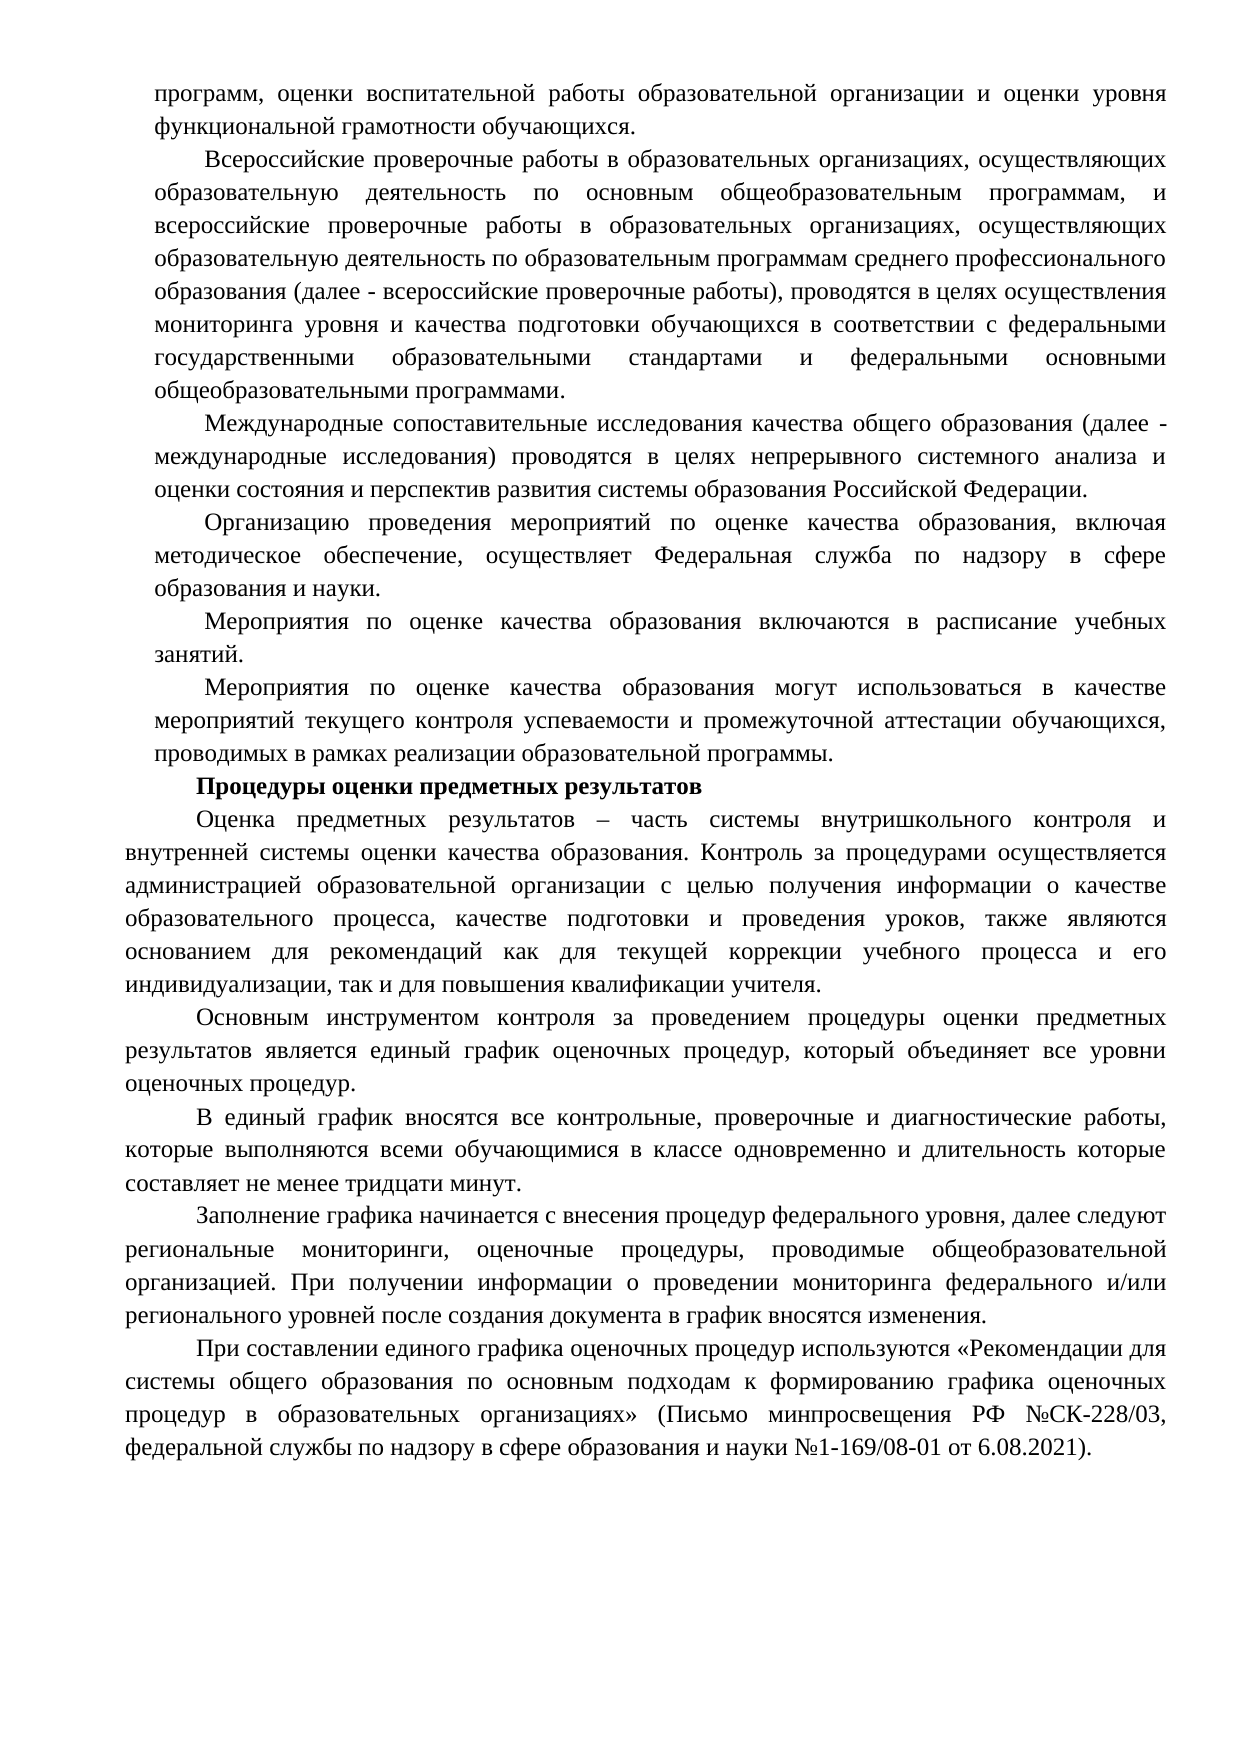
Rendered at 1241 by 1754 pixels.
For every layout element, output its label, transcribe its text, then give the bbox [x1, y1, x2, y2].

text Организацию проведения мероприятий по оценке качества образования, включая методическое обеспечение, осуществляет Федеральная служба по надзору в сфере образования и науки. [154, 507, 1167, 602]
text Оценка предметных результатов – часть системы внутришкольного контроля и внутренней системы оценки качества образования. Контроль за процедурами осуществляется администрацией образовательной организации с целью получения информации о качестве образовательного процесса, качестве подготовки и проведения уроков, также являются основанием для рекомендаций как для текущей коррекции учебного процесса и его индивидуализации, так и для повышения квалификации учителя. [125, 804, 1167, 998]
subtitle Процедуры оценки предметных результатов [125, 771, 1167, 800]
text Заполнение графика начинается с внесения процедур федерального уровня, далее следуют региональные мониторинги, оценочные процедуры, проводимые общеобразовательной организацией. При получении информации о проведении мониторинга федерального и/или регионального уровней после создания документа в график вносятся изменения. [125, 1201, 1167, 1328]
text Мероприятия по оценке качества образования могут использоваться в качестве мероприятий текущего контроля успеваемости и промежуточной аттестации обучающихся, проводимых в рамках реализации образовательной программы. [154, 672, 1167, 767]
text Международные сопоставительные исследования качества общего образования (далее - международные исследования) проводятся в целях непрерывного системного анализа и оценки состояния и перспектив развития системы образования Российской Федерации. [154, 408, 1167, 503]
text Всероссийские проверочные работы в образовательных организациях, осуществляющих образовательную деятельность по основным общеобразовательным программам, и всероссийские проверочные работы в образовательных организациях, осуществляющих образовательную деятельность по образовательным программам среднего профессионального образования (далее - всероссийские проверочные работы), проводятся в целях осуществления мониторинга уровня и качества подготовки обучающихся в соответствии с федеральными государственными образовательными стандартами и федеральными основными общеобразовательными программами. [154, 144, 1167, 404]
text При составлении единого графика оценочных процедур используются «Рекомендации для системы общего образования по основным подходам к формированию графика оценочных процедур в образовательных организациях» (Письмо минпросвещения РФ №СК-228/03, федеральной службы по надзору в сфере образования и науки №1-169/08-01 от 6.08.2021). [125, 1333, 1167, 1461]
text В единый график вносятся все контрольные, проверочные и диагностические работы, которые выполняются всеми обучающимися в классе одновременно и длительность которые составляет не менее тридцати минут. [125, 1102, 1167, 1196]
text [154, 78, 1167, 140]
text Основным инструментом контроля за проведением процедуры оценки предметных результатов является единый график оценочных процедур, который объединяет все уровни оценочных процедур. [125, 1002, 1167, 1097]
text Мероприятия по оценке качества образования включаются в расписание учебных занятий. [154, 606, 1167, 668]
